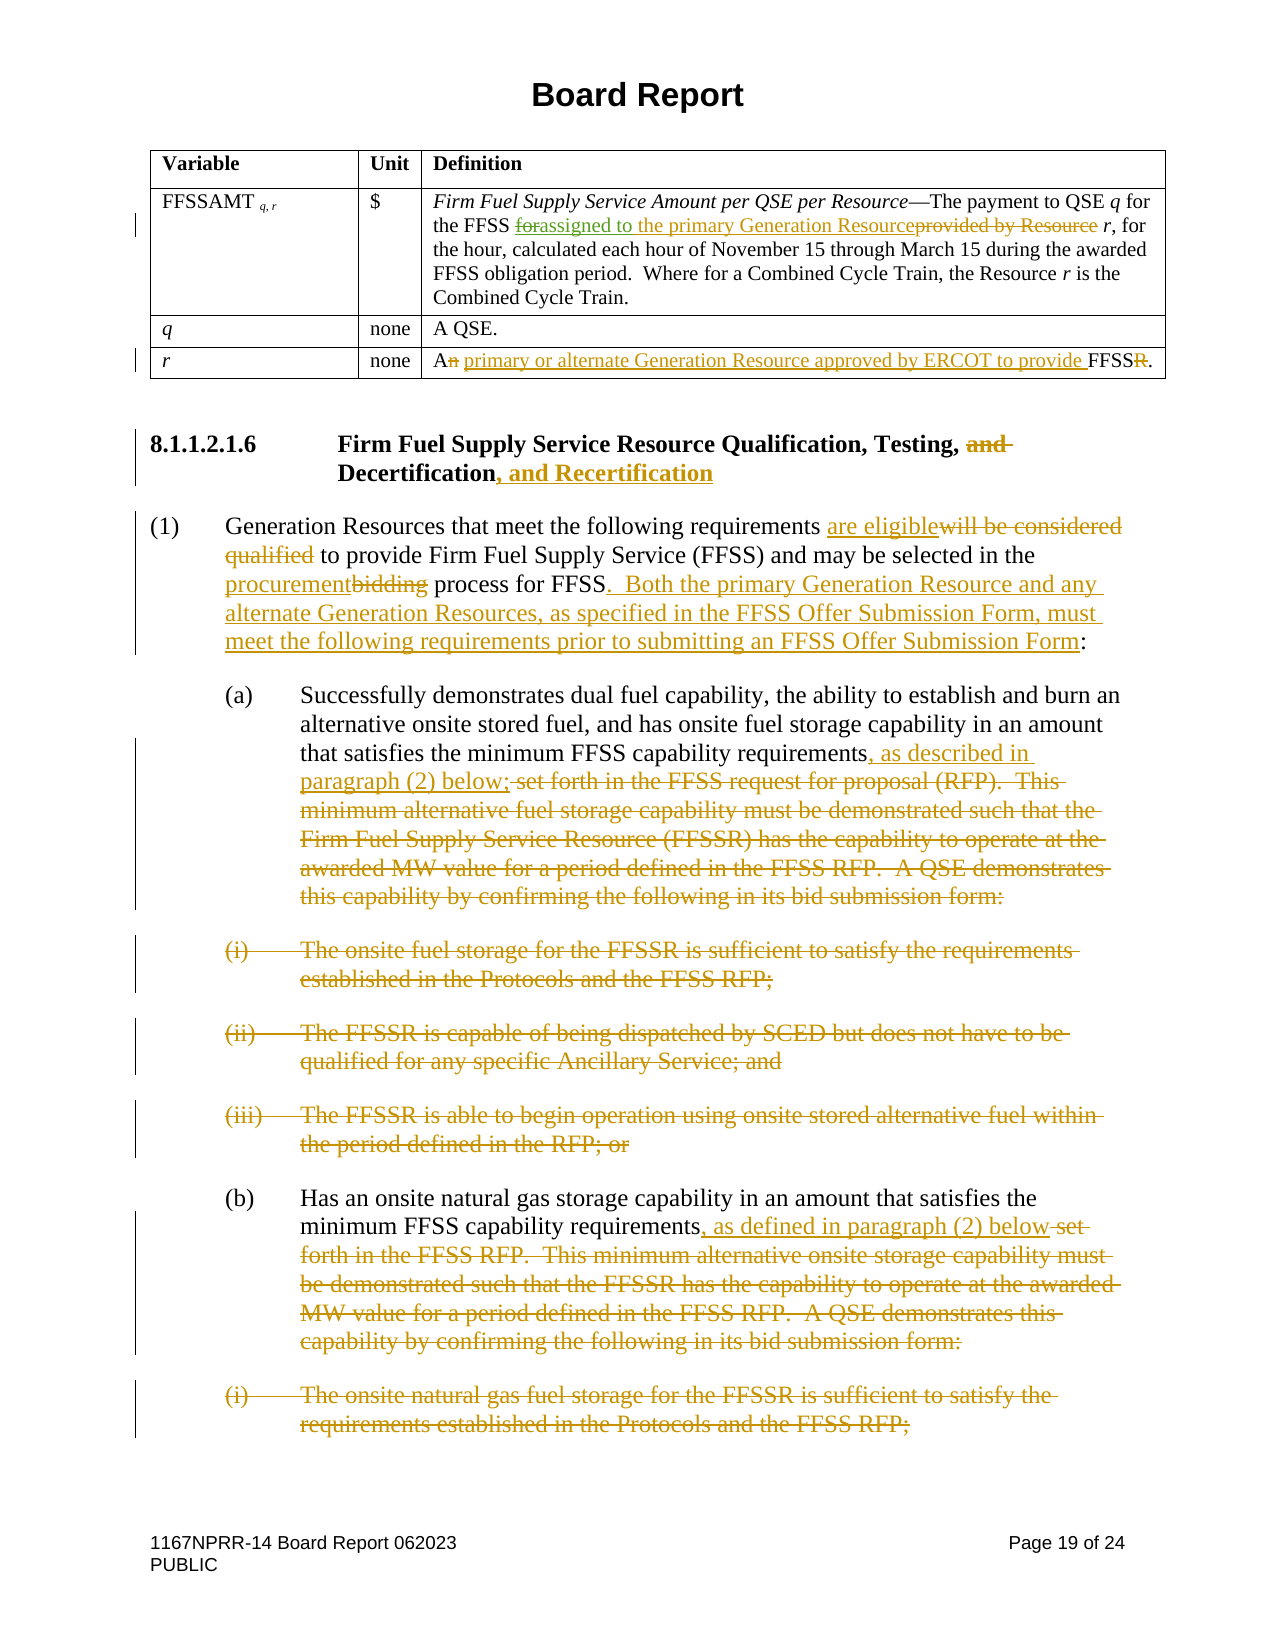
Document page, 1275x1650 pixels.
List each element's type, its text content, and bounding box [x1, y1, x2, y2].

table_cell Firm Fuel Supply Service Amount per QSE per Resource—The payment to QSE q for the FFSS r, for the hour, calculated each hour of November 15 through March 15 during the awarded FFSS obligation period. Where for a Combined Cycle Train, the Resource r is the Combined Cycle Train. [422, 189, 1165, 315]
text (a) Successfully demonstrates dual fuel capability, the ability to establish and burn an alternative onsite stored fuel, and has onsite fuel storage capability in an amount that satisfies the minimum FFSS capability requirements [225, 680, 1125, 910]
table_cell r [151, 348, 358, 378]
table_cell q [151, 316, 358, 347]
table_cell none [359, 348, 421, 378]
table_cell $ [359, 189, 421, 315]
text 8.1.1.2.1.6 Firm Fuel Supply Service Resource Qualification, Testing, Decertification [150, 429, 1125, 486]
table_header Variable [151, 151, 358, 188]
table_cell A QSE. [422, 316, 1165, 347]
table_header Unit [359, 151, 421, 188]
text (b) Has an onsite natural gas storage capability in an amount that satisfies the minimum FFSS capability requirements [225, 1183, 1125, 1355]
table_header Definition [422, 151, 1165, 188]
table_cell A FFSS. [422, 348, 1165, 378]
table_cell none [359, 316, 421, 347]
text (1) Generation Resources that meet the following requirements to provide Firm Fuel Supply Service (FFSS) and may be selected in the process for FFSS: [150, 511, 1125, 655]
table_cell FFSSAMT q, r [151, 189, 358, 315]
